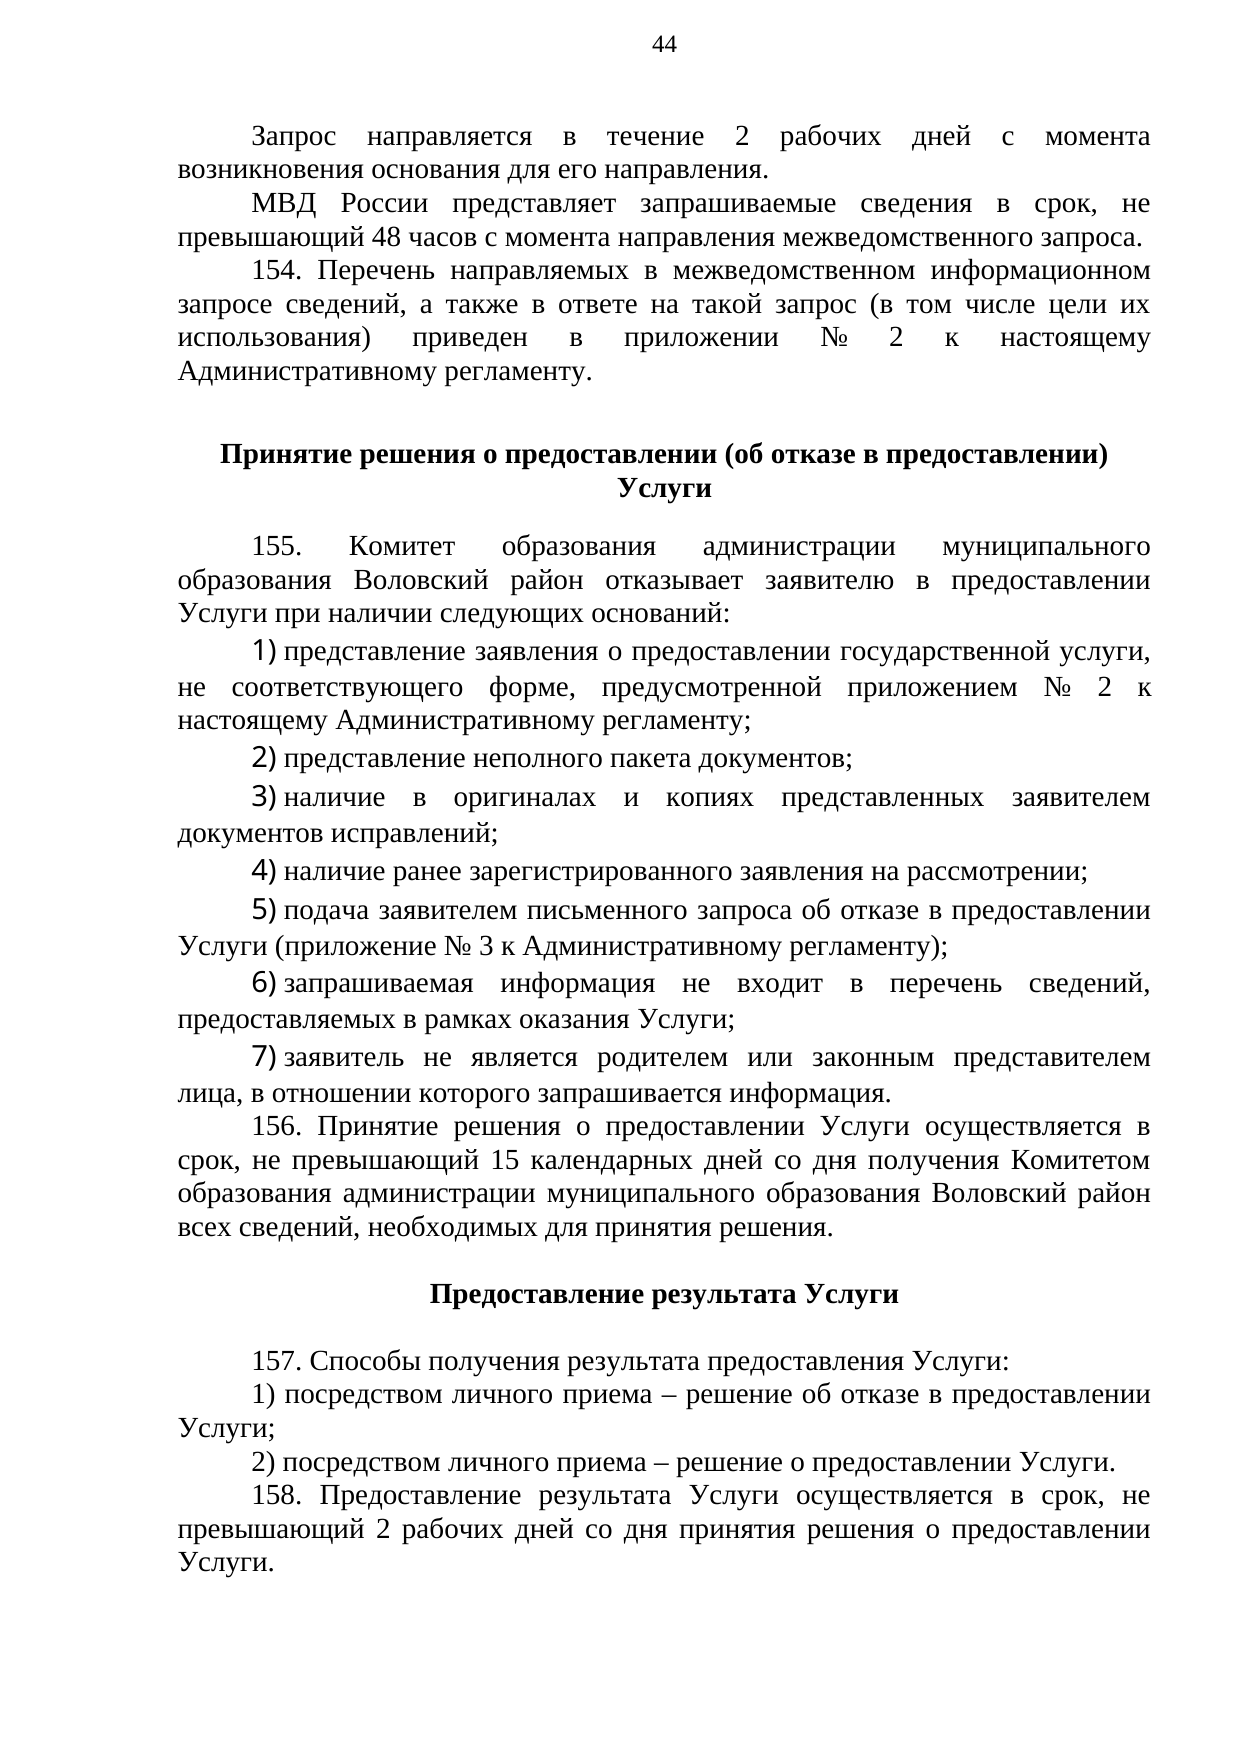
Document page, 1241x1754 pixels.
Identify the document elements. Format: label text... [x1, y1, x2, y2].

text 154. Перечень направляемых в межведомственном информационном запросе сведений, а также в ответе на такой запрос (в том числе цели их использования) приведен в приложении № 2 к настоящему Административному регламенту. [177, 252, 1152, 386]
text 1) посредством личного приема – решение об отказе в предоставлении Услуги; [177, 1377, 1152, 1444]
text МВД России представляет запрашиваемые сведения в срок, не превышающий 48 часов с момента направления межведомственного запроса. [177, 185, 1152, 252]
text Принятие решения о предоставлении (об отказе в предоставлении) Услуги [177, 436, 1152, 503]
list наличие ранее зарегистрированного заявления на рассмотрении; [177, 849, 1152, 888]
text Предоставление результата Услуги [177, 1276, 1152, 1309]
text 157. Способы получения результата предоставления Услуги: [177, 1343, 1152, 1377]
list наличие в оригиналах и копиях представленных заявителем документов исправлений; [177, 776, 1152, 849]
text 155. Комитет образования администрации муниципального образования Воловский район отказывает заявителю в предоставлении Услуги при наличии следующих оснований: [177, 528, 1152, 629]
text Запрос направляется в течение 2 рабочих дней с момента возникновения основания для его направления. [177, 118, 1152, 185]
text 2) посредством личного приема – решение о предоставлении Услуги. [177, 1444, 1152, 1477]
list заявитель не является родителем или законным представителем лица, в отношении которого запрашивается информация. [177, 1035, 1152, 1108]
list представление неполного пакета документов; [177, 736, 1152, 776]
text 156. Принятие решения о предоставлении Услуги осуществляется в срок, не превышающий 15 календарных дней со дня получения Комитетом образования администрации муниципального образования Воловский район всех сведений, необходимых для принятия решения. [177, 1108, 1152, 1242]
list представление заявления о предоставлении государственной услуги, не соответствующего форме, предусмотренной приложением № 2 к настоящему Административному регламенту; [177, 629, 1152, 736]
text 158. Предоставление результата Услуги осуществляется в срок, не превышающий 2 рабочих дней со дня принятия решения о предоставлении Услуги. [177, 1477, 1152, 1578]
list подача заявителем письменного запроса об отказе в предоставлении Услуги (приложение № 3 к Административному регламенту); [177, 888, 1152, 962]
list запрашиваемая информация не входит в перечень сведений, предоставляемых в рамках оказания Услуги; [177, 962, 1152, 1035]
